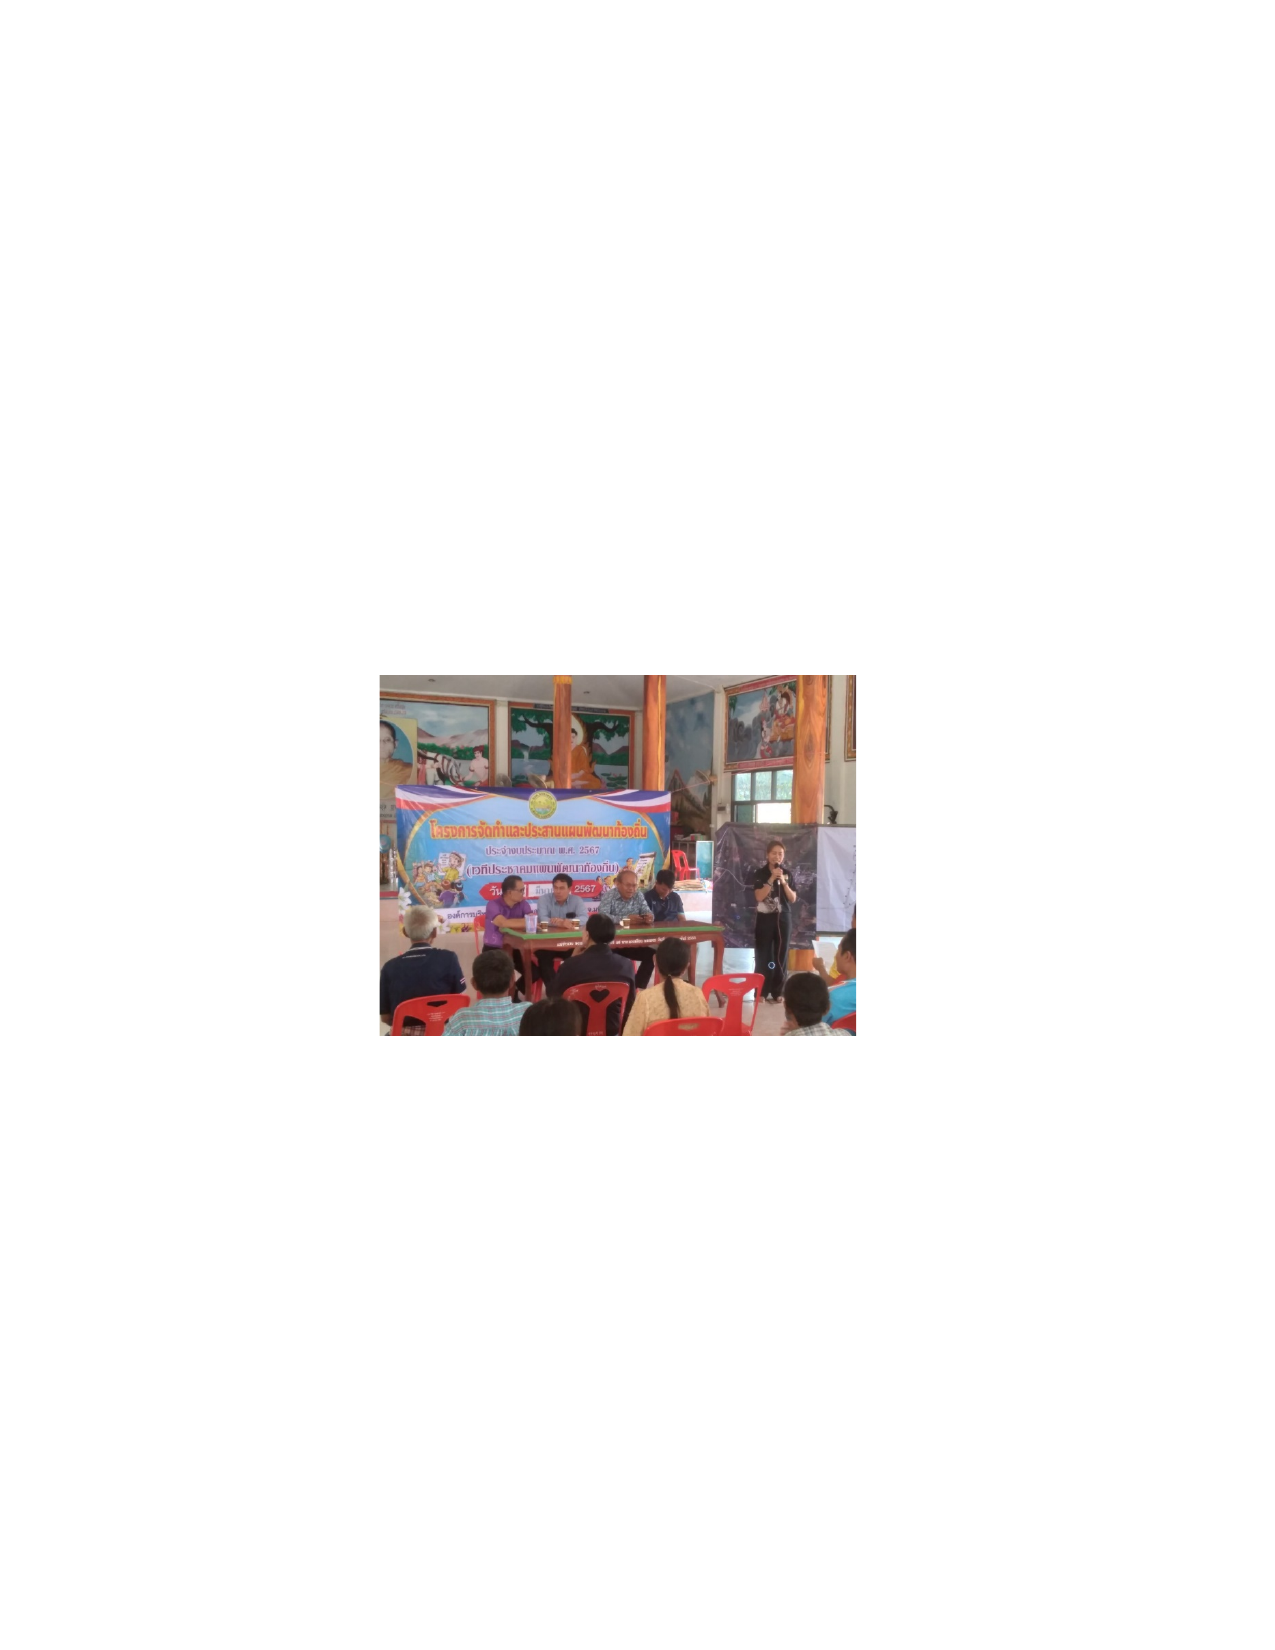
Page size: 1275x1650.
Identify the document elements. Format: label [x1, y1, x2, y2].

picture [378, 675, 856, 1034]
